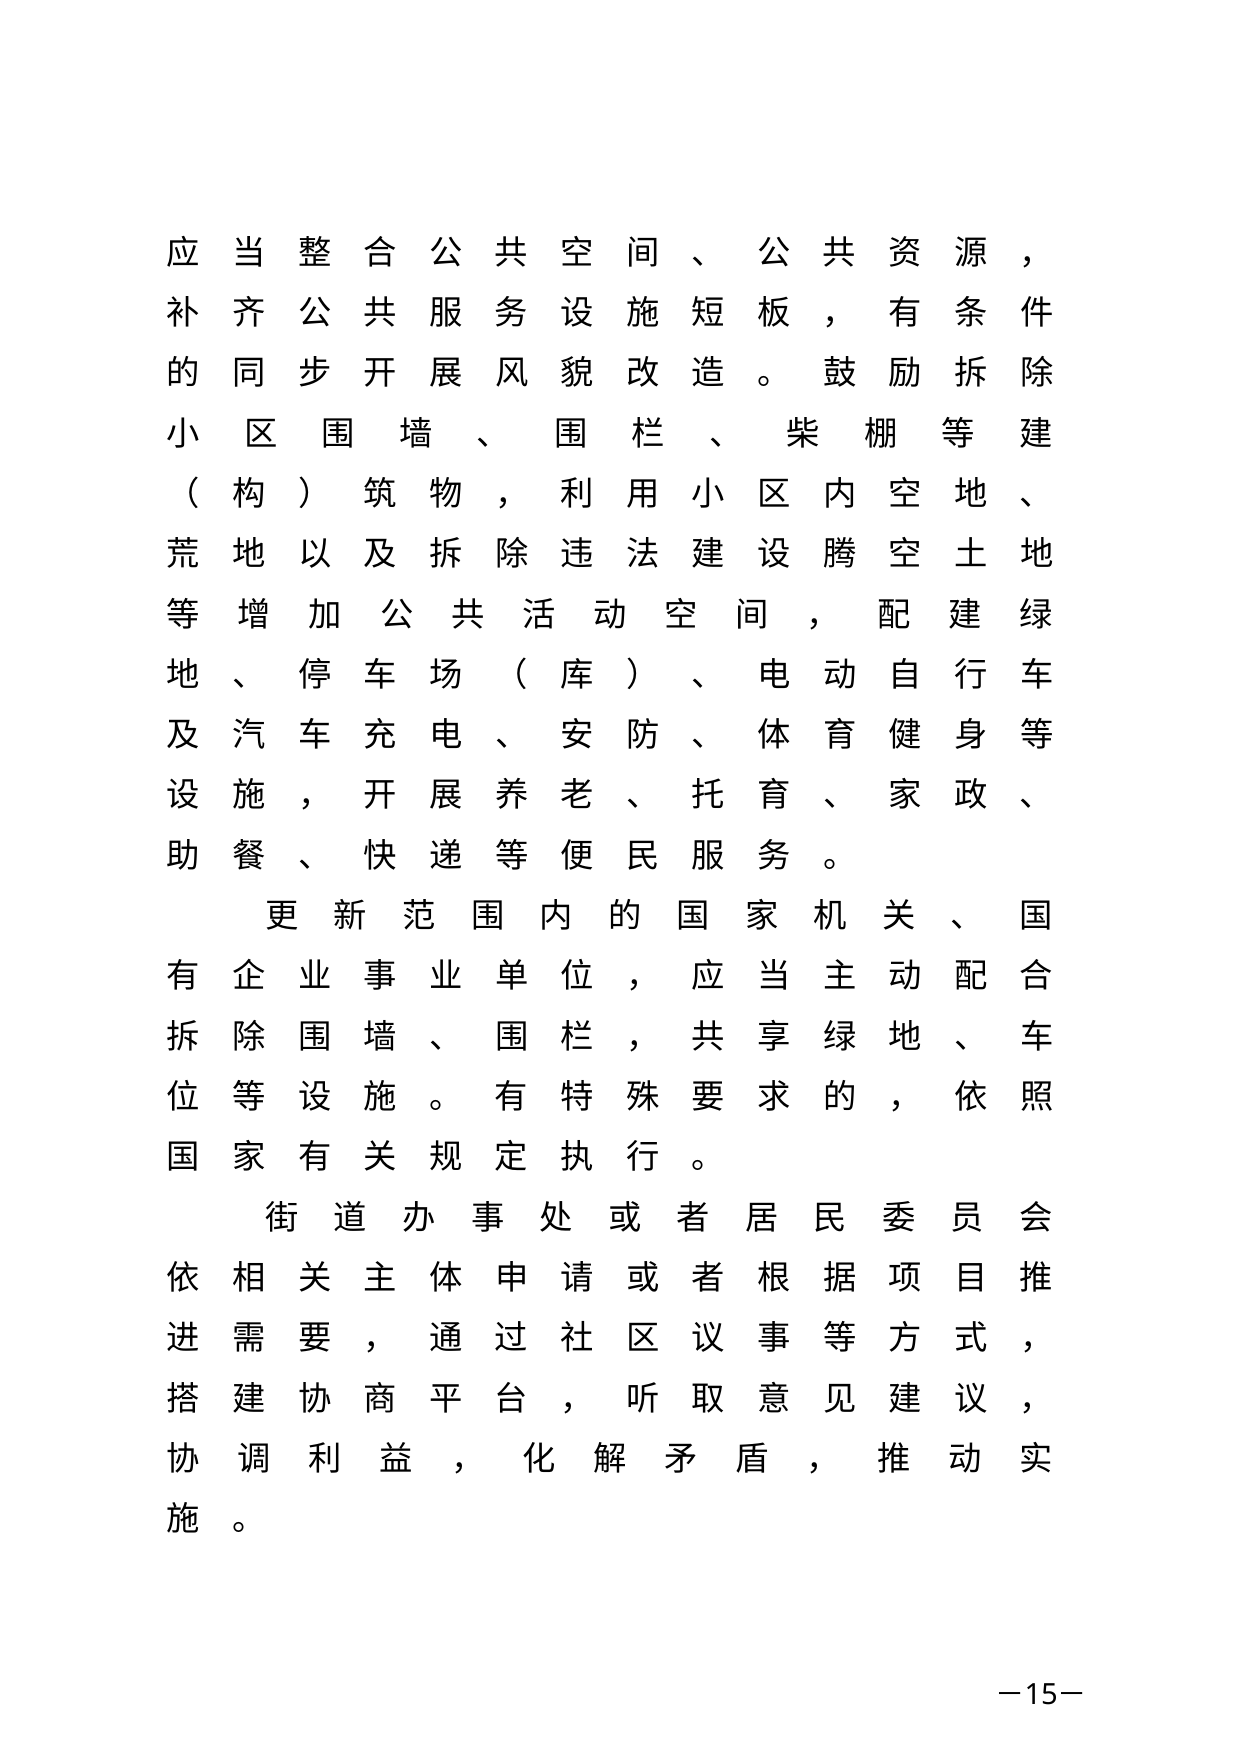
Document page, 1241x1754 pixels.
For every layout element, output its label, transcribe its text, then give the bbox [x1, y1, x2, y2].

text 街道办事处或者居民委员会依相关主体申请或者根据项目推进需要，通过社区议事等方式，搭建协商平台，听取意见建议，协调利益，化解矛盾，推动实施。 [167, 1184, 1085, 1546]
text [167, 219, 1085, 883]
text 更新范围内的国家机关、国有企业事业单位，应当主动配合拆除围墙、围栏，共享绿地、车位等设施。有特殊要求的，依照国家有关规定执行。 [167, 883, 1085, 1184]
